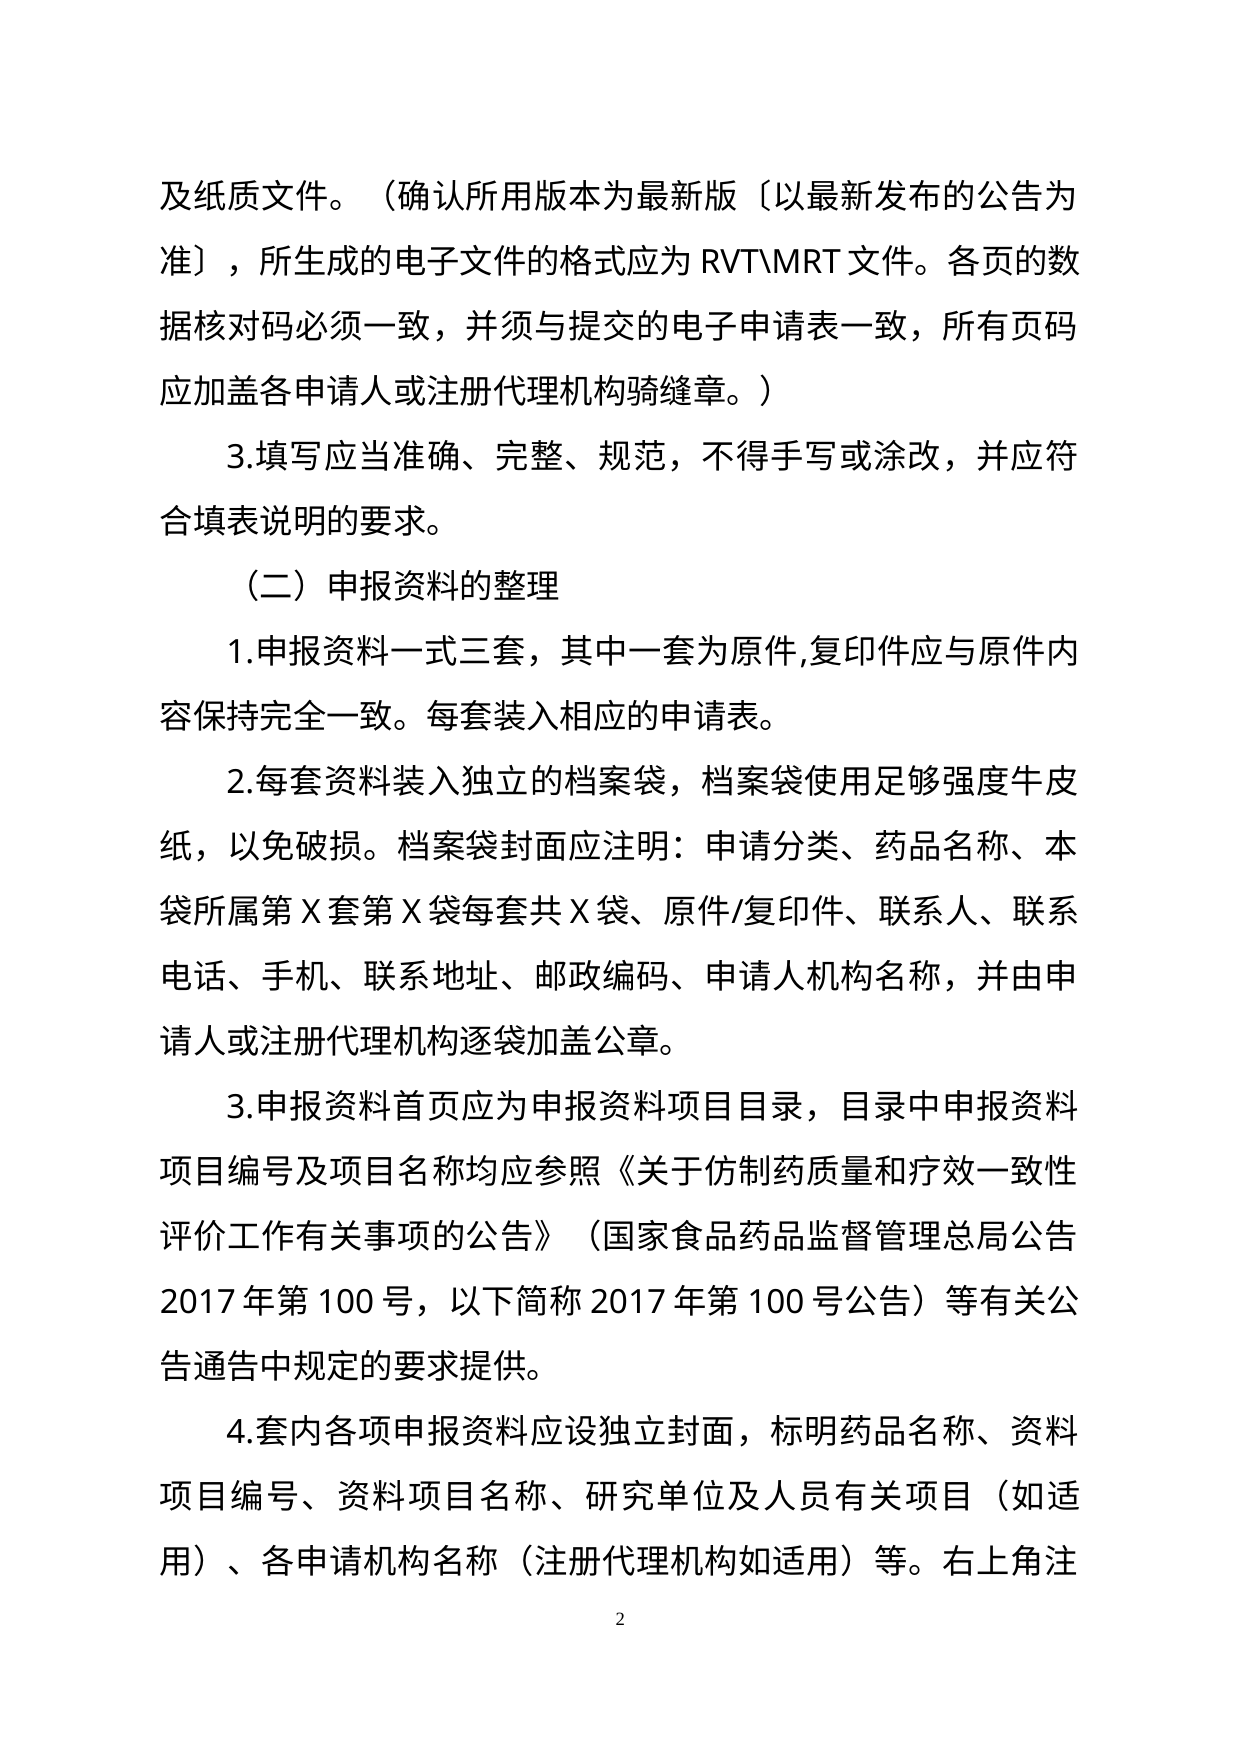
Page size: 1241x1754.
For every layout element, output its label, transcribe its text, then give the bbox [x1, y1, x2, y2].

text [159, 162, 1081, 422]
text 3.申报资料首页应为申报资料项目目录，目录中申报资料项目编号及项目名称均应参照《关于仿制药质量和疗效一致性评价工作有关事项的公告》（国家食品药品监督管理总局公告2017年第100号，以下简称2017年第100号公告）等有关公告通告中规定的要求提供。 [159, 1072, 1081, 1397]
text （二）申报资料的整理 [159, 552, 1081, 617]
text 2.每套资料装入独立的档案袋，档案袋使用足够强度牛皮纸，以免破损。档案袋封面应注明：申请分类、药品名称、本袋所属第X套第X袋每套共X袋、原件/复印件、联系人、联系电话、手机、联系地址、邮政编码、申请人机构名称，并由申请人或注册代理机构逐袋加盖公章。 [159, 747, 1081, 1072]
text 3.填写应当准确、完整、规范，不得手写或涂改，并应符合填表说明的要求。 [159, 422, 1081, 552]
text 1.申报资料一式三套，其中一套为原件,复印件应与原件内容保持完全一致。每套装入相应的申请表。 [159, 617, 1081, 747]
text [159, 1397, 1081, 1592]
